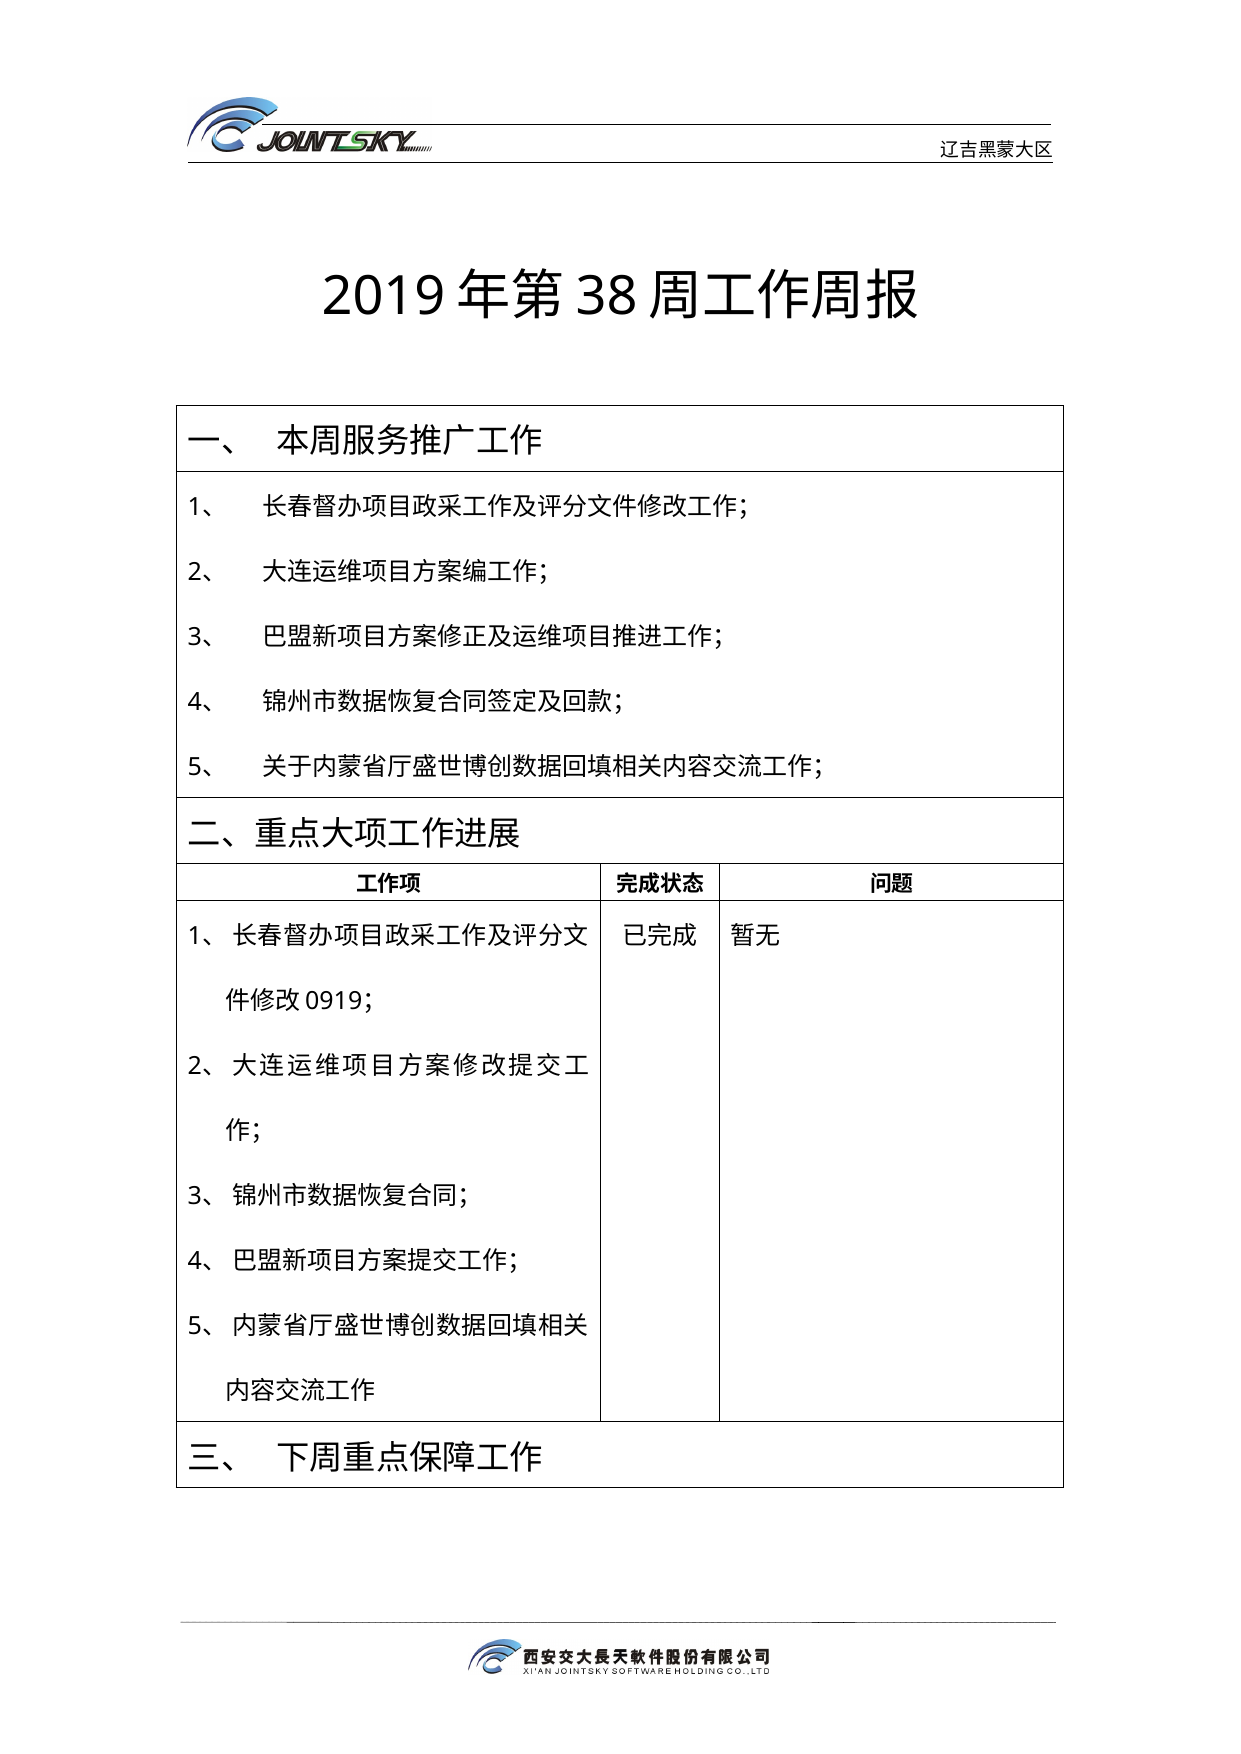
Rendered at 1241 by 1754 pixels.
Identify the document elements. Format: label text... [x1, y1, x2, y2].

picture [187, 97, 432, 152]
table_cell 二、重点大项工作进展 [177, 798, 1063, 863]
table_cell 问题 [720, 864, 1063, 900]
table_cell 长春督办项目政采工作及评分文件修改0919； 大连运维项目方案修改提交工作； 锦州市数据恢复合同； 巴盟新项目方案提交工作； 内蒙省厅盛世博创数据回填相关内容交流工作 [177, 901, 600, 1421]
table_cell 工作项 [177, 864, 600, 900]
picture [468, 1639, 769, 1675]
table_header 本周服务推广工作 [177, 406, 1063, 471]
table_cell 下周重点保障工作 [177, 1422, 1063, 1487]
table_cell 长春督办项目政采工作及评分文件修改工作； 大连运维项目方案编工作； 巴盟新项目方案修正及运维项目推进工作； 锦州市数据恢复合同签定及回款； 关于内蒙省厅盛世博创数据回填相关内容交流工作； [177, 472, 1063, 797]
text 2019年第38周工作周报 [187, 242, 1053, 340]
table_cell 暂无 [720, 901, 1063, 1421]
table_cell 完成状态 [601, 864, 719, 900]
table_cell 已完成 [601, 901, 719, 1421]
